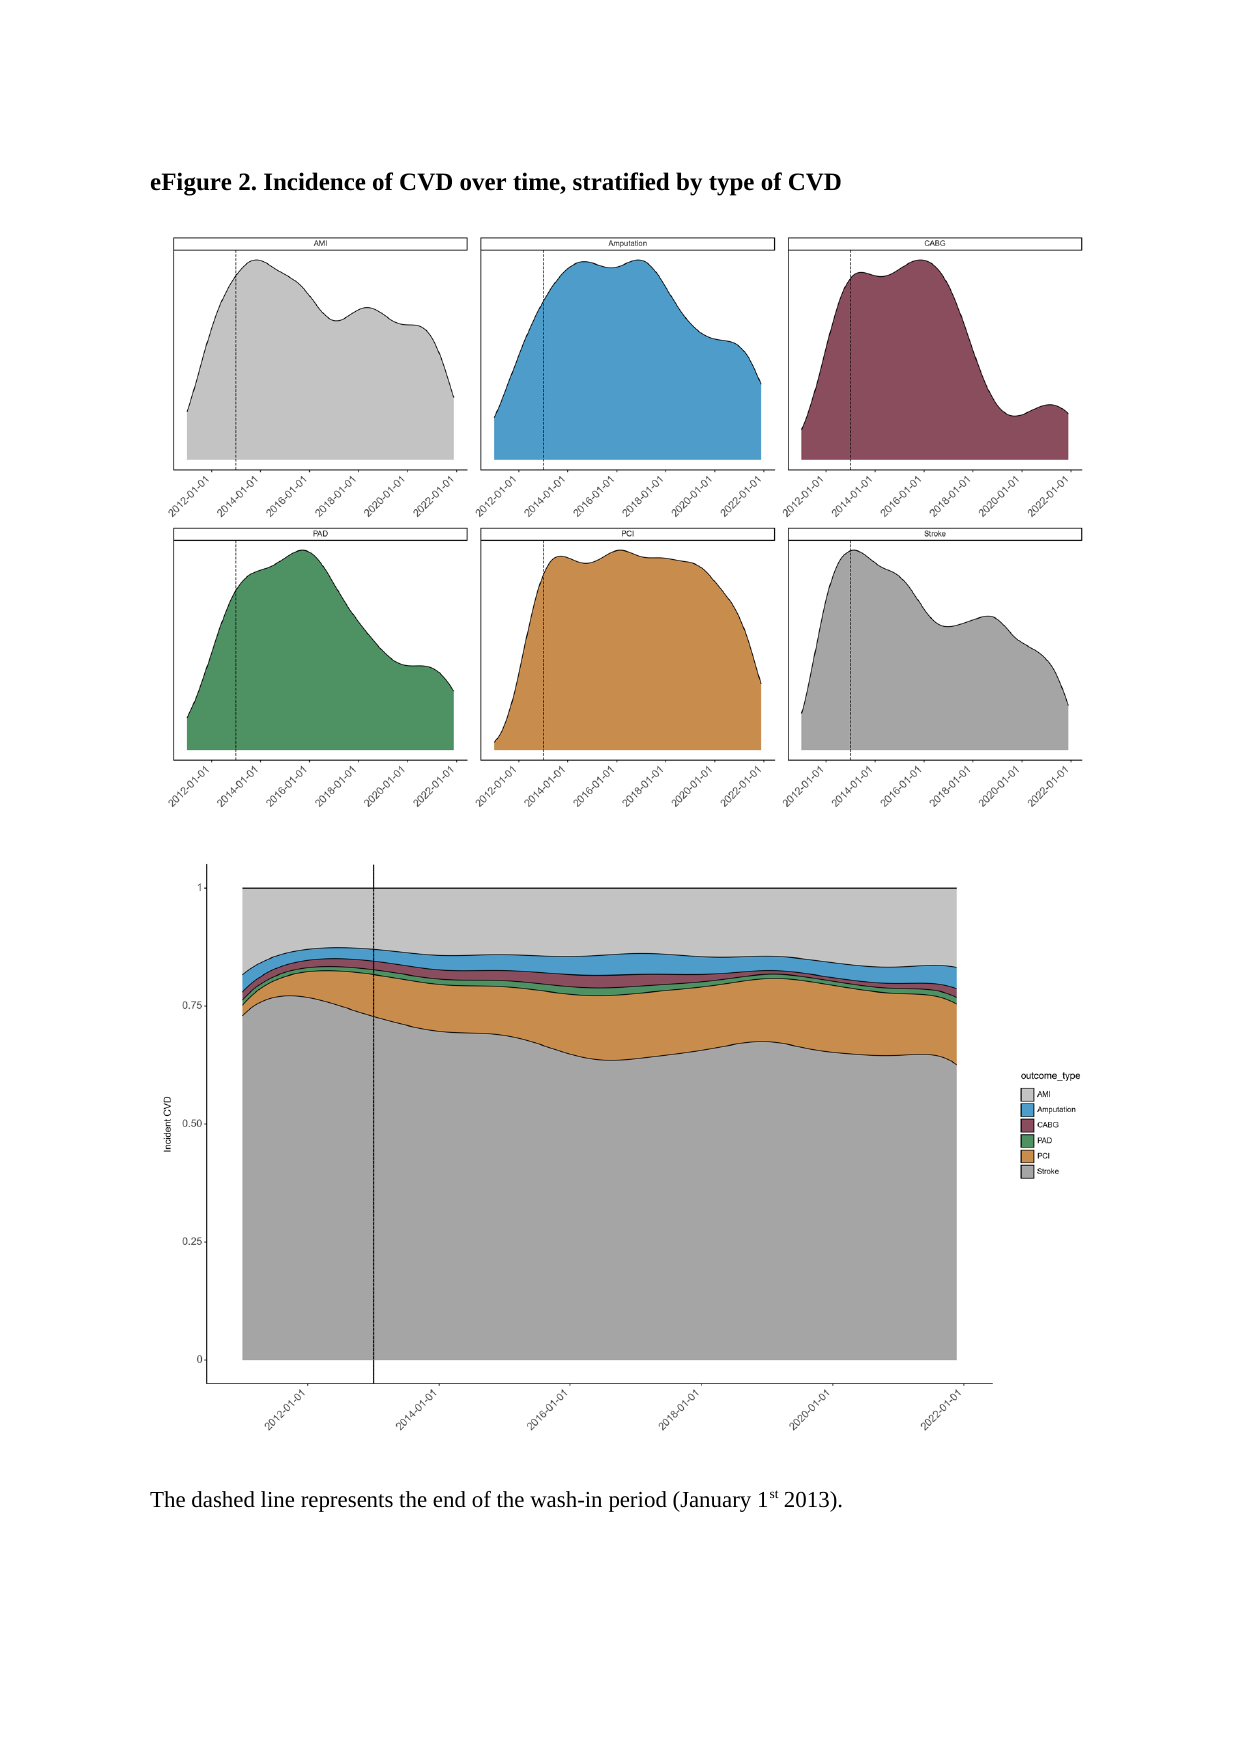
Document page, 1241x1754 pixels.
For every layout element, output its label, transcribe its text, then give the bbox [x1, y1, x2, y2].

subtitle The dashed line represents the end of the wash-in period (January 1st 2013). [150, 1486, 1090, 1512]
subtitle eFigure 2. Incidence of CVD over time, stratified by type of CVD [150, 167, 1090, 195]
picture [150, 209, 1091, 1460]
